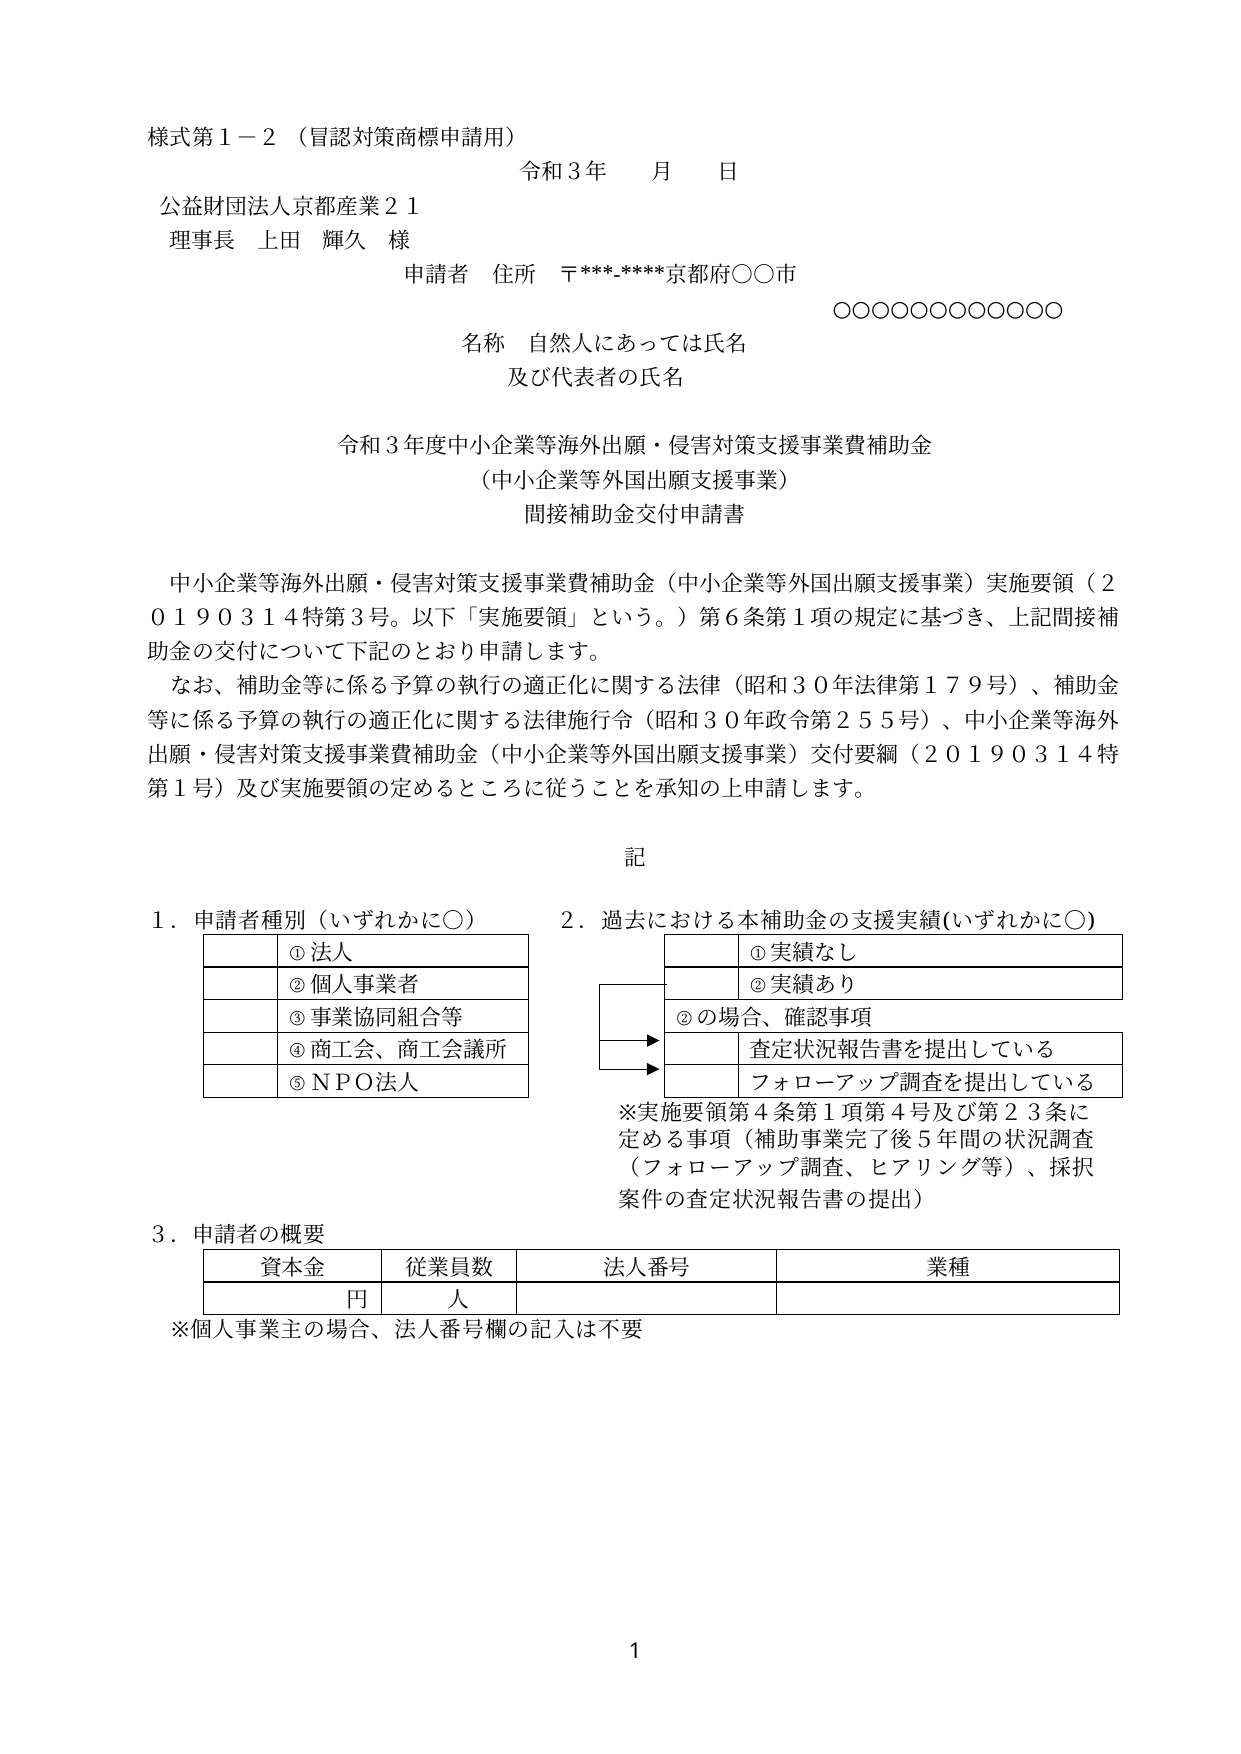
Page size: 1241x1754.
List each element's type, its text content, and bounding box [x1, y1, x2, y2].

text 理事長 上田 輝久 様 [148, 221, 1122, 255]
table_cell ②の場合、確認事項 [665, 1000, 1122, 1032]
text 記 [148, 838, 1122, 872]
text ※個人事業主の場合、法人番号欄の記入は不要 [148, 1315, 1129, 1342]
text 様式第１－２ （冒認対策商標申請用） [148, 118, 1122, 152]
text （中小企業等外国出願支援事業） [148, 461, 1122, 495]
table_header [665, 935, 738, 966]
table_cell ②個人事業者 [278, 968, 528, 999]
table_cell 人 [382, 1283, 516, 1314]
table_header ①実績なし [739, 935, 1122, 966]
text １．申請者種別（いずれかに○） ２．過去における本補助金の支援実績(いずれかに〇) [148, 906, 1129, 934]
text ※実施要領第４条第１項第４号及び第２３条に [148, 1098, 1129, 1125]
table_cell フォローアップ調査を提出している [739, 1065, 1122, 1097]
table_header 従業員数 [382, 1250, 516, 1281]
table_cell [204, 1065, 277, 1097]
text 令和３年度中小企業等海外出願・侵害対策支援事業費補助金 [148, 427, 1122, 461]
table_cell [777, 1283, 1119, 1314]
table_header 法人番号 [517, 1250, 776, 1281]
table_cell ④商工会、商工会議所 [278, 1033, 528, 1064]
table_cell ②実績あり [739, 968, 1122, 999]
text 令和３年 月 日 [148, 152, 1122, 187]
text 及び代表者の氏名 [148, 358, 1122, 392]
text 案件の査定状況報告書の提出） [148, 1180, 1122, 1215]
table_cell [204, 1000, 277, 1032]
text （フォローアップ調査、ヒアリング等）、採択 [148, 1153, 1129, 1180]
table_header 資本金 [204, 1250, 381, 1281]
text 名称 自然人にあっては氏名 [148, 324, 1122, 358]
table_header [529, 934, 664, 1097]
table_cell [665, 968, 738, 999]
table_cell [665, 1033, 738, 1064]
text 公益財団法人京都産業２１ [148, 187, 1122, 221]
text 間接補助金交付申請書 [148, 495, 1122, 529]
table_cell 査定状況報告書を提出している [739, 1033, 1122, 1064]
table_cell [665, 1065, 738, 1097]
text 定める事項（補助事業完了後５年間の状況調査 [148, 1125, 1129, 1153]
text なお、補助金等に係る予算の執行の適正化に関する法律（昭和３０年法律第１７９号）、補助金等に係る予算の執行の適正化に関する法律施行令（昭和３０年政令第２５５号）、中小企業等海外出願・侵害対策支援事業費補助金（中小企業等外国出願支援事業）交付要綱（２０１９０３１４特第１号）及び実施要領の定めるところに従うことを承知の上申請します。 [148, 666, 1122, 803]
table_cell [204, 968, 277, 999]
table_cell 円 [204, 1283, 381, 1314]
table_cell ⑤ＮＰＯ法人 [278, 1065, 528, 1097]
text 中小企業等海外出願・侵害対策支援事業費補助金（中小企業等外国出願支援事業）実施要領（２０１９０３１４特第３号。以下「実施要領」という。）第６条第１項の規定に基づき、上記間接補助金の交付について下記のとおり申請します。 [148, 564, 1122, 666]
table_cell [204, 1033, 277, 1064]
text ３．申請者の概要 [148, 1215, 1122, 1249]
table_header ①法人 [278, 935, 528, 966]
text 申請者 住所 〒***-****京都府○○市 ○○○○○○○○○○○○ [148, 255, 1122, 324]
table_header 業種 [777, 1250, 1119, 1281]
table_cell ③事業協同組合等 [278, 1000, 528, 1032]
table_cell [517, 1283, 776, 1314]
table_header [204, 935, 277, 966]
